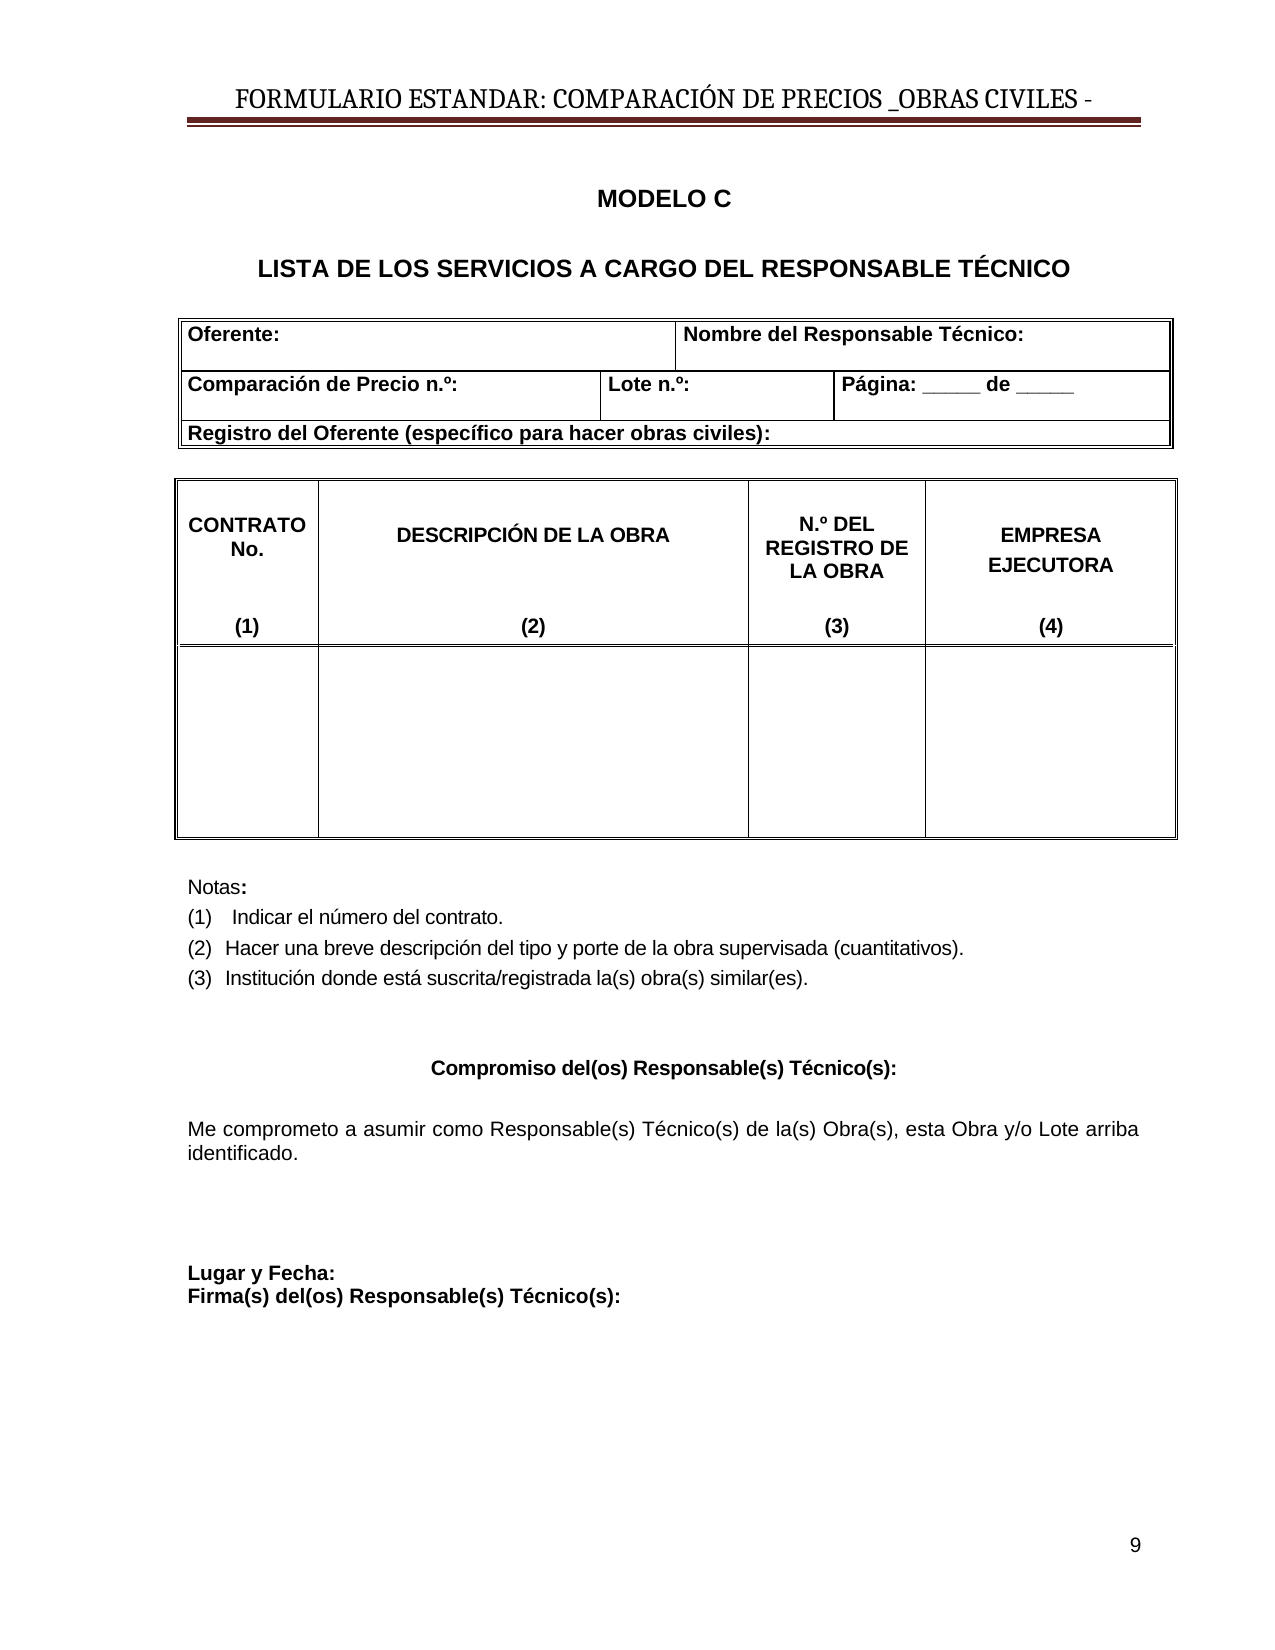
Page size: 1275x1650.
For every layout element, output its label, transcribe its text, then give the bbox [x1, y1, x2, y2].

table_cell Comparación de Precio n.º: [182, 372, 600, 419]
text (2) Hacer una breve descripción del tipo y porte de la obra supervisada (cuantitativos). [187, 935, 1141, 959]
table_header Oferente: [182, 322, 675, 370]
table_cell Página: _____ de _____ [835, 372, 1169, 419]
subtitle LISTA DE LOS SERVICIOS A CARGO DEL RESPONSABLE TÉCNICO [187, 254, 1141, 282]
table_cell [178, 644, 318, 837]
text Firma(s) del(os) Responsable(s) Técnico(s): [187, 1284, 1275, 1308]
text Compromiso del(os) Responsable(s) Técnico(s): [187, 1056, 1141, 1080]
table_cell Registro del Oferente (específico para hacer obras civiles): [182, 421, 1169, 444]
text Notas: [187, 875, 1141, 899]
table_header EMPRESA EJECUTORA (4) [926, 481, 1175, 644]
table_header Nombre del Responsable Técnico: [676, 322, 1169, 370]
text (3) Institución donde está suscrita/registrada la(s) obra(s) similar(es). [187, 966, 1141, 989]
table_header CONTRATO No. (1) [178, 481, 318, 644]
table_cell [926, 644, 1175, 837]
text MODELO C [187, 184, 1141, 212]
table_header DESCRIPCIÓN DE LA OBRA (2) [319, 481, 748, 644]
text (1) Indicar el número del contrato. [187, 905, 1141, 929]
table_header N.º DEL REGISTRO DE LA OBRA (3) [749, 481, 925, 644]
table_cell [749, 647, 925, 837]
text Lugar y Fecha: [187, 1260, 1141, 1284]
table_cell Lote n.º: [601, 372, 833, 419]
table_cell [319, 647, 748, 837]
text Me comprometo a asumir como Responsable(s) Técnico(s) de la(s) Obra(s), esta Obra y/o Lote arriba identificado. [187, 1117, 1141, 1164]
